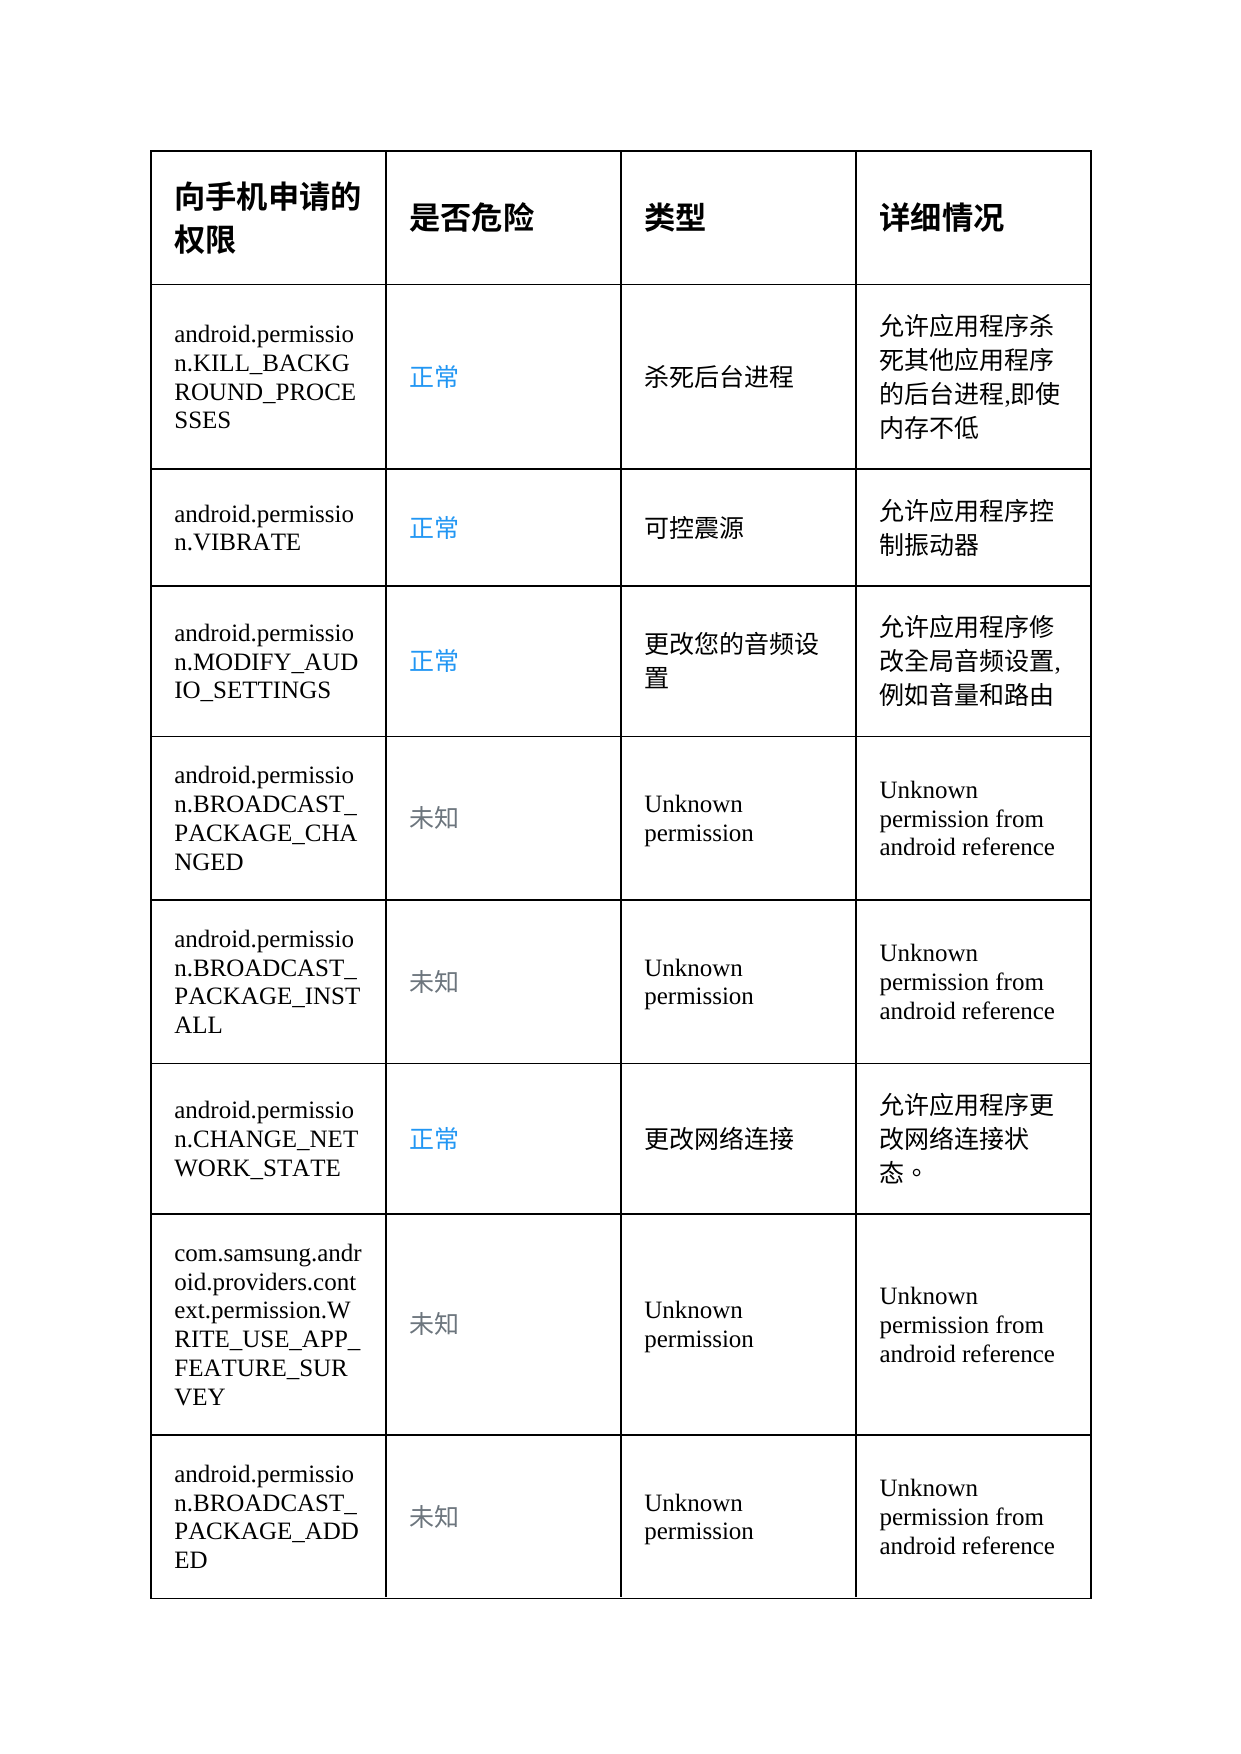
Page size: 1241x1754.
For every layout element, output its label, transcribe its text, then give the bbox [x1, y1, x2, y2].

table_cell 正常 [387, 470, 620, 585]
table_cell android.permission.KILL_BACKGROUND_PROCESSES [152, 285, 385, 468]
table_cell 未知 [387, 901, 620, 1062]
table_cell 未知 [387, 737, 620, 899]
table_cell Unknown permission from android reference [857, 1436, 1090, 1597]
table_cell android.permission.MODIFY_AUDIO_SETTINGS [152, 587, 385, 736]
table_cell com.samsung.android.providers.context.permission.WRITE_USE_APP_FEATURE_SURVEY [152, 1215, 385, 1434]
table_cell 允许应用程序控制振动器 [857, 470, 1090, 585]
table_cell Unknown permission [622, 1436, 855, 1597]
table_cell 正常 [387, 1064, 620, 1213]
table_cell android.permission.BROADCAST_PACKAGE_ADDED [152, 1436, 385, 1597]
table_header 向手机申请的权限 [152, 152, 385, 284]
table_cell 正常 [387, 285, 620, 468]
table_cell android.permission.CHANGE_NETWORK_STATE [152, 1064, 385, 1213]
table_cell Unknown permission [622, 901, 855, 1062]
table_cell 更改网络连接 [622, 1064, 855, 1213]
table_cell 可控震源 [622, 470, 855, 585]
table_header 类型 [622, 152, 855, 284]
table_cell 杀死后台进程 [622, 285, 855, 468]
table_cell 未知 [387, 1215, 620, 1434]
table_cell 允许应用程序更改网络连接状态。 [857, 1064, 1090, 1213]
table_cell android.permission.BROADCAST_PACKAGE_INSTALL [152, 901, 385, 1062]
table_cell Unknown permission [622, 737, 855, 899]
table_header 详细情况 [857, 152, 1090, 284]
table_cell 允许应用程序杀死其他应用程序的后台进程,即使内存不低 [857, 285, 1090, 468]
table_cell 更改您的音频设置 [622, 587, 855, 736]
table_cell Unknown permission from android reference [857, 901, 1090, 1062]
table_cell 正常 [387, 587, 620, 736]
table_cell Unknown permission [622, 1215, 855, 1434]
table_cell Unknown permission from android reference [857, 737, 1090, 899]
table_cell 允许应用程序修改全局音频设置,例如音量和路由 [857, 587, 1090, 736]
table_cell Unknown permission from android reference [857, 1215, 1090, 1434]
table_cell 未知 [387, 1436, 620, 1597]
table_cell android.permission.BROADCAST_PACKAGE_CHANGED [152, 737, 385, 899]
table_header 是否危险 [387, 152, 620, 284]
table_cell android.permission.VIBRATE [152, 470, 385, 585]
